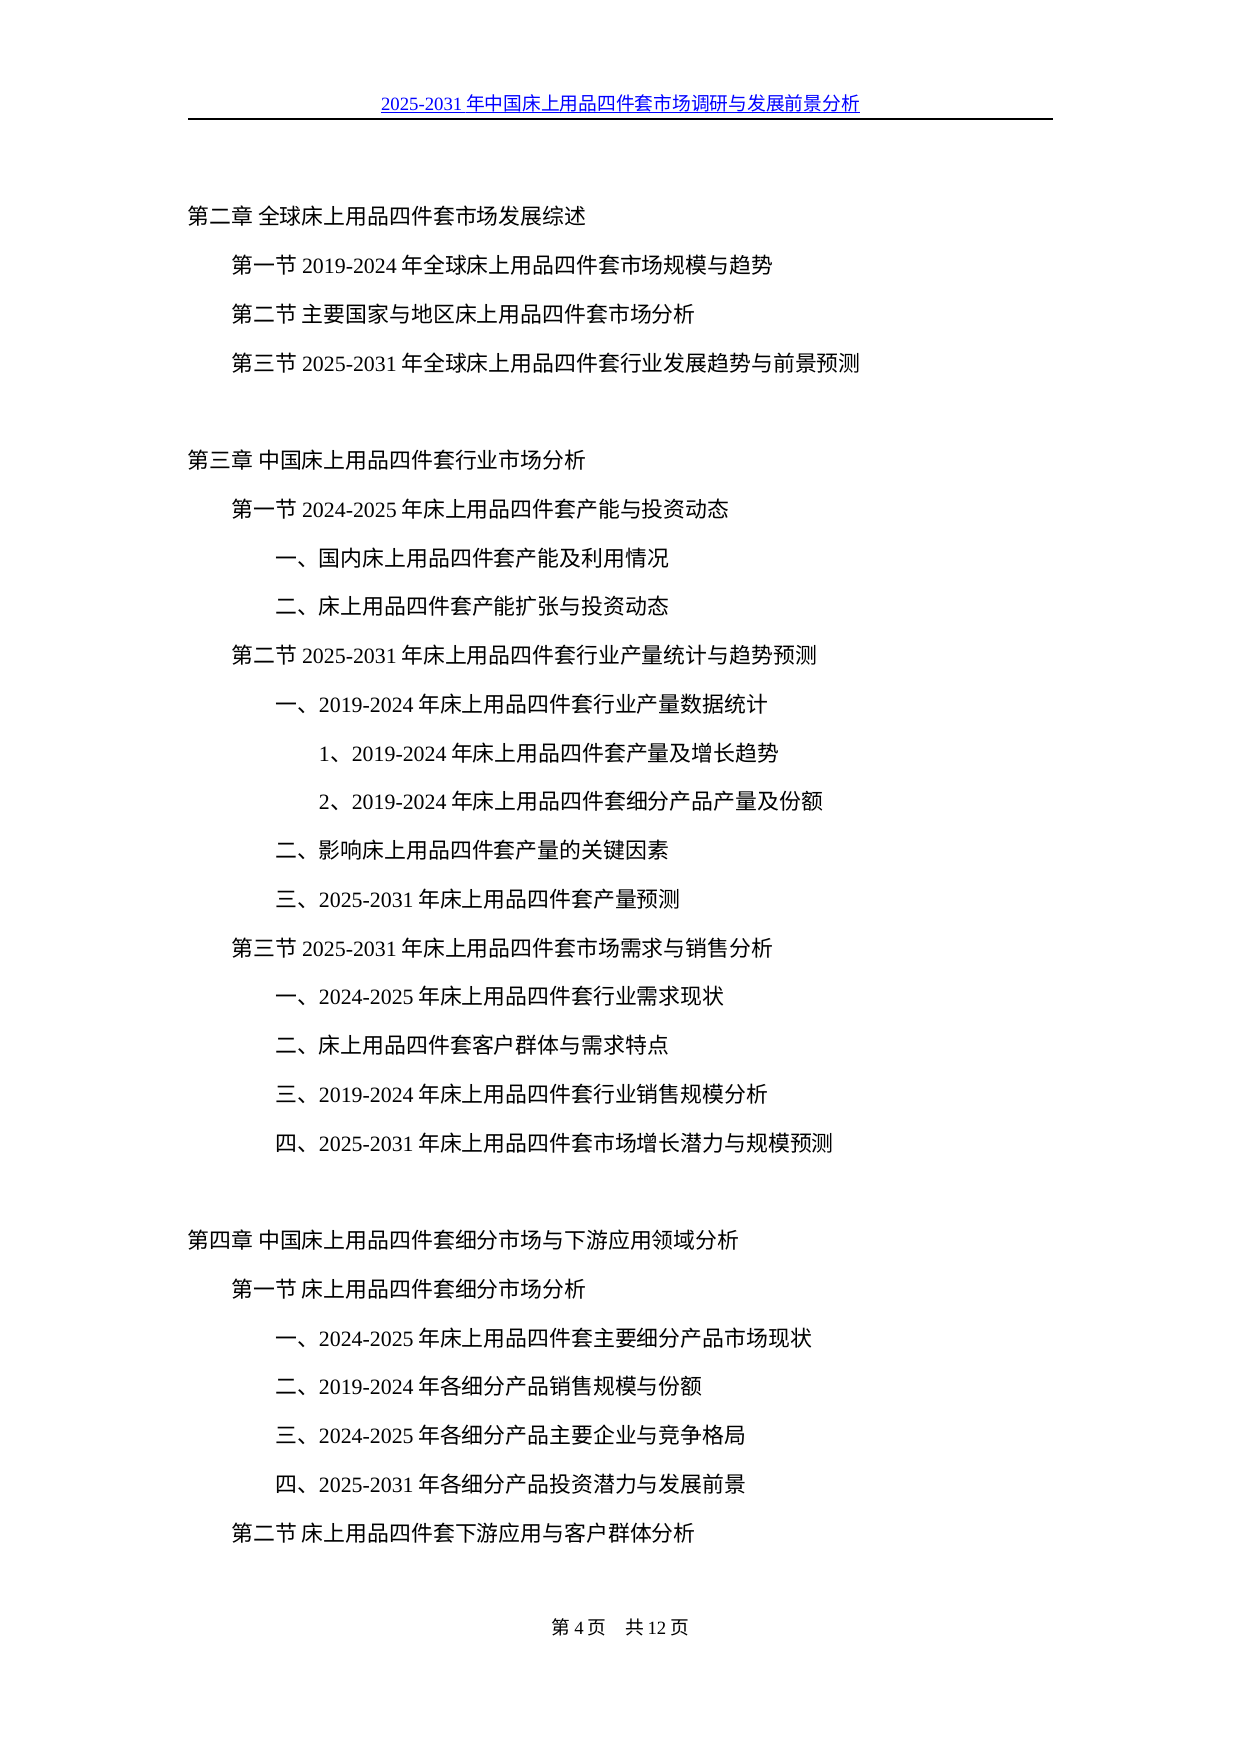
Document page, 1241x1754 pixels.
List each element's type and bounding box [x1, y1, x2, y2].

text [187, 150, 1053, 1548]
